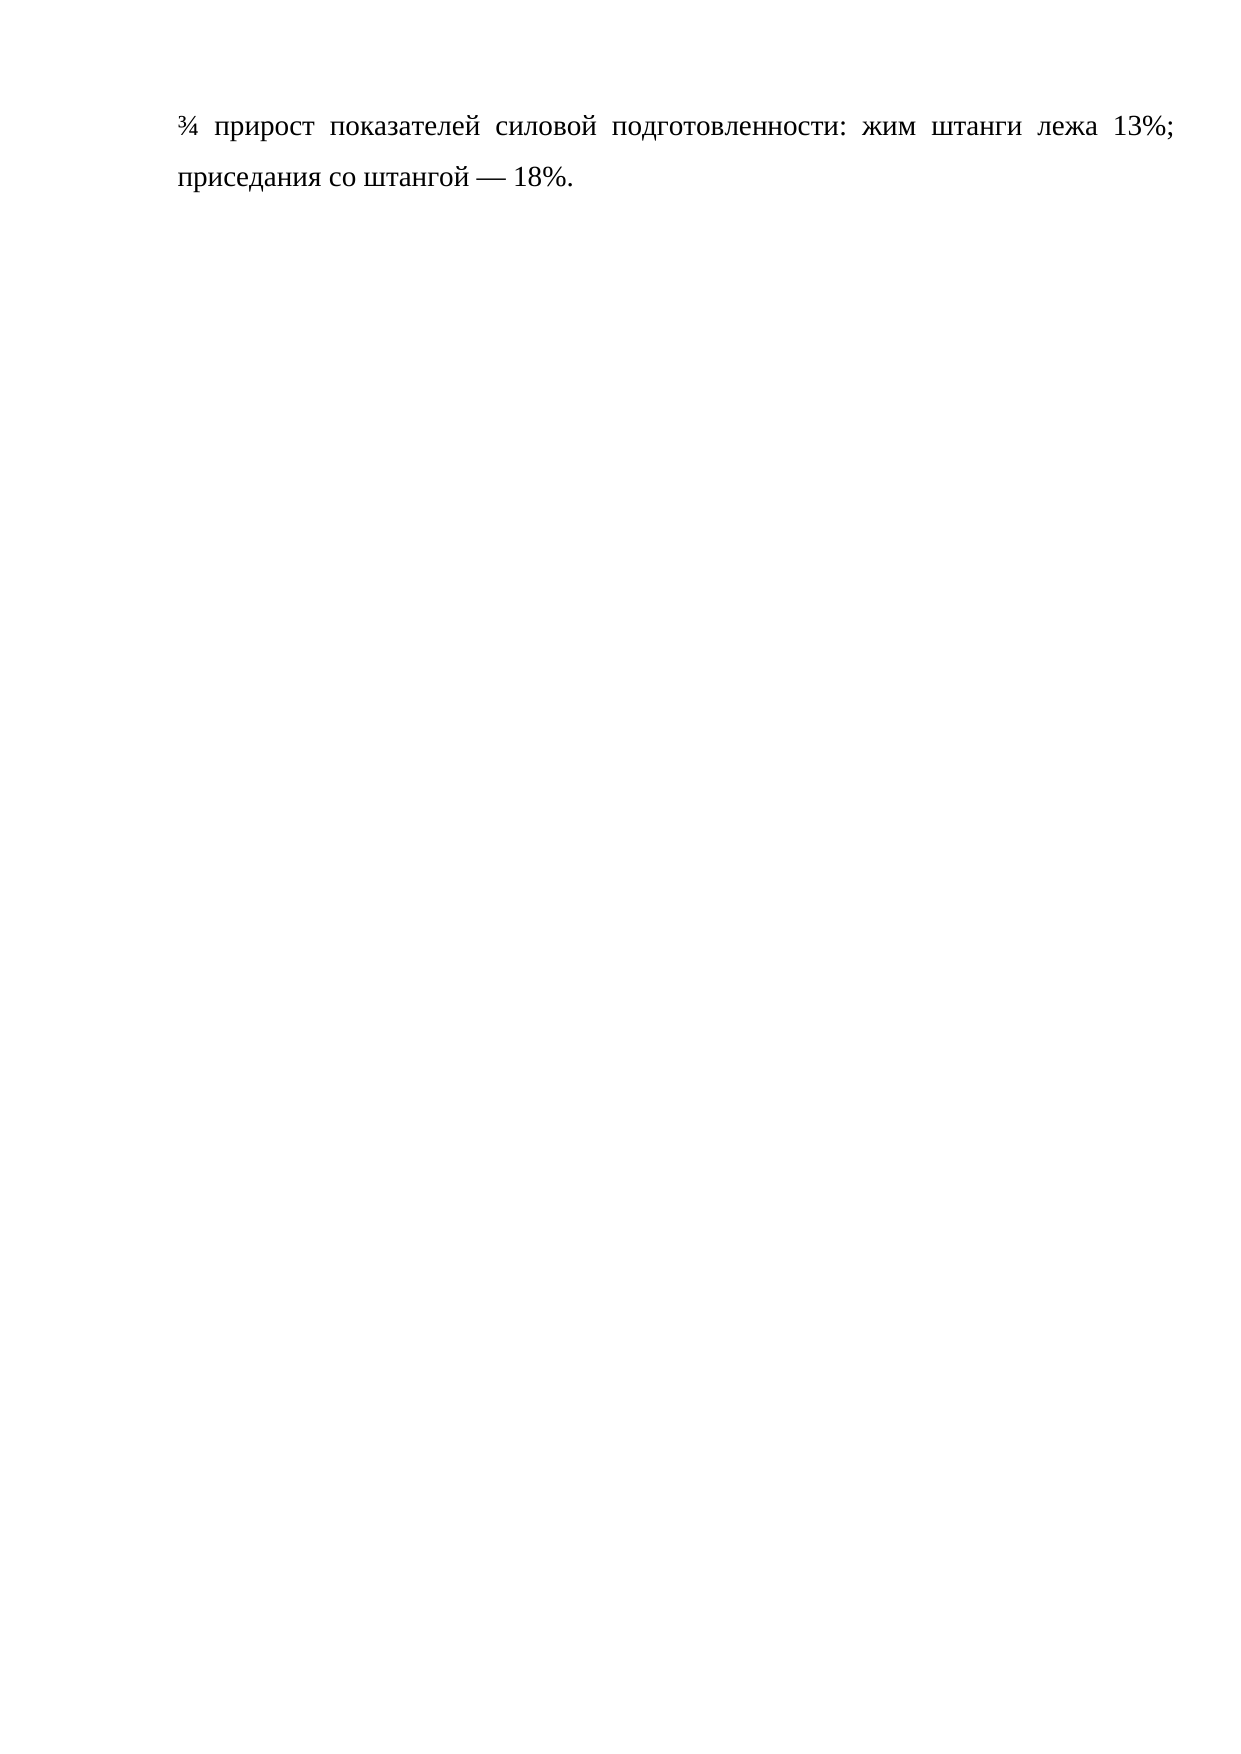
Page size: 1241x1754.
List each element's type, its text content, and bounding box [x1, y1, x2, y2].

text ¾ прирост показателей силовой подготовленности: жим штанги лежа 13%; приседания со штангой — 18%. [177, 108, 1176, 192]
